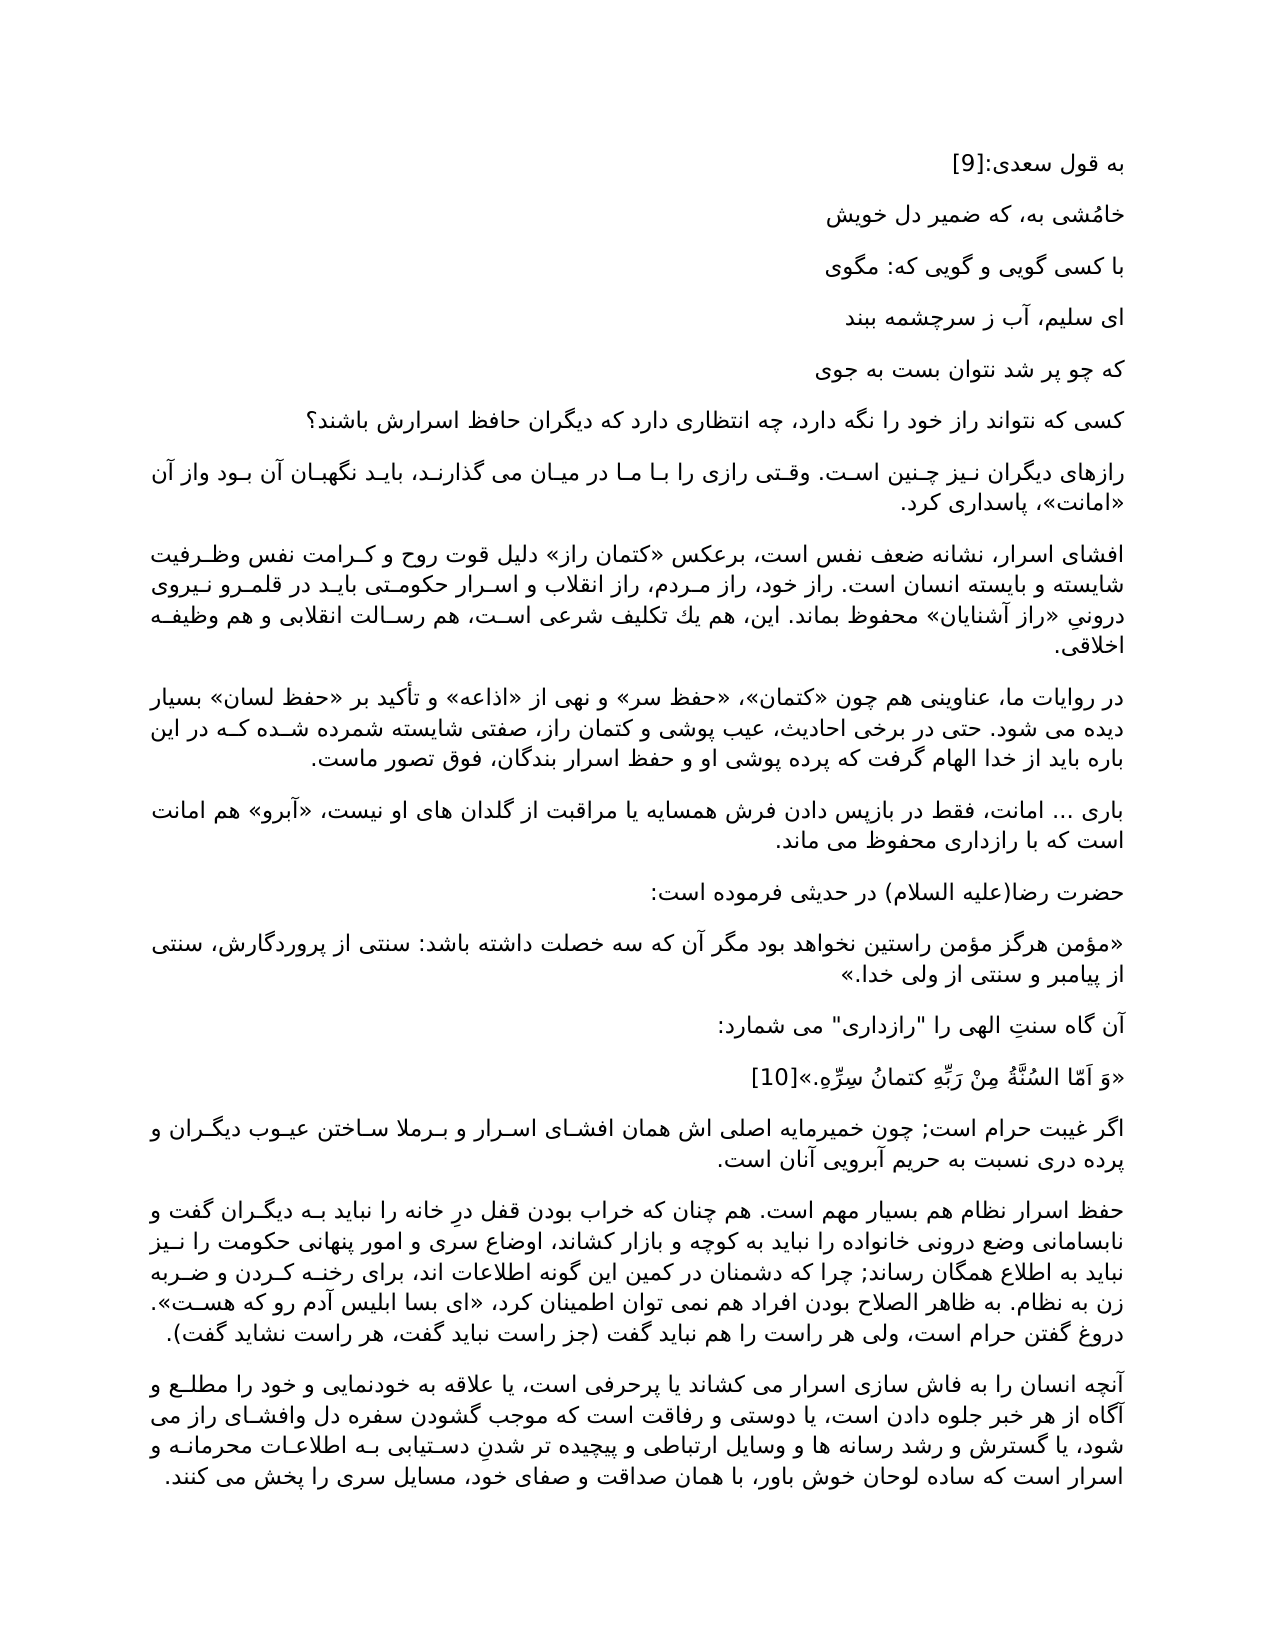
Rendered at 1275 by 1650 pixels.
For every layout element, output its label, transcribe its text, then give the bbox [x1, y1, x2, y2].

text «مؤمن هرگز مؤمن راستين نخواهد بود مگر آن كه سه خصلت داشته باشد: سنتى از پروردگارش، سنتى از پيامبر و سنتى از ولى خدا.» [150, 930, 1125, 988]
text به قول سعدى:[9] [150, 150, 1125, 177]
text اى سليم، آب ز سرچشمه ببند [150, 304, 1125, 331]
text «وَ اَمّا السُنَّةُ مِنْ رَبِّهِ كتمانُ سِرِّهِ.»[10] [150, 1064, 1125, 1091]
text كه چو پر شد نتوان بست به جوى [150, 356, 1125, 382]
text آن گاه سنتِ الهى را "رازدارى" مى شمارد: [150, 1012, 1125, 1039]
text در روايات ما، عناوينى هم چون «كتمان»، «حفظ سر» و نهى از «اذاعه» و تأكيد بر «حفظ لسان» بسيار ديده مى شود. حتى در برخى احاديث، عيب پوشى و كتمان راز، صفتى شايسته شمرده شده كه در اين باره بايد از خدا الهام گرفت كه پرده پوشى او و حفظ اسرار بندگان، فوق تصور ماست. [150, 684, 1125, 772]
text حفظ اسرار نظام هم بسيار مهم است. هم چنان كه خراب بودن قفل درِ خانه را نبايد به ديگران گفت و نابسامانى وضع درونى خانواده را نبايد به كوچه و بازار كشاند، اوضاع سرى و امور پنهانى حكومت را نيز نبايد به اطلاع همگان رساند; چرا كه دشمنان در كمين اين گونه اطلاعات اند، براى رخنه كردن و ضربه زن به نظام. به ظاهر الصلاح بودن افراد هم نمى توان اطمينان كرد، «اى بسا ابليس آدم رو كه هست». دروغ گفتن حرام است، ولى هر راست را هم نبايد گفت (جز راست نبايد گفت، هر راست نشايد گفت). [150, 1197, 1125, 1347]
text بارى ... امانت، فقط در بازپس دادن فرش همسايه يا مراقبت از گلدان هاى او نيست، «آبرو» هم امانت است كه با رازدارى محفوظ مى ماند. [150, 797, 1125, 854]
text خامُشى به، كه ضمير دل خويش [150, 201, 1125, 228]
text با كسى گويى و گويى كه: مگوى [150, 253, 1125, 279]
text حضرت رضا(عليه السلام) در حديثى فرموده است: [150, 879, 1125, 906]
text اگر غيبت حرام است; چون خميرمايه اصلى اش همان افشاى اسرار و برملا ساختن عيوب ديگران و پرده درى نسبت به حريم آبرويى آنان است. [150, 1115, 1125, 1173]
text كسى كه نتواند راز خود را نگه دارد، چه انتظارى دارد كه ديگران حافظ اسرارش باشند؟ [150, 407, 1125, 434]
text رازهاى ديگران نيز چنين است. وقتى رازى را با ما در ميان مى گذارند، بايد نگهبان آن بود واز آن «امانت»، پاسدارى كرد. [150, 459, 1125, 516]
text آنچه انسان را به فاش سازى اسرار مى كشاند يا پرحرفى است، يا علاقه به خودنمايى و خود را مطلع و آگاه از هر خبر جلوه دادن است، يا دوستى و رفاقت است كه موجب گشودن سفره دل وافشاى راز مى شود، يا گسترش و رشد رسانه ها و وسايل ارتباطى و پيچيده تر شدنِ دستيابى به اطلاعات محرمانه و اسرار است كه ساده لوحان خوش باور، با همان صداقت و صفاى خود، مسايل سرى را پخش مى كنند. [150, 1371, 1125, 1490]
text افشاى اسرار، نشانه ضعف نفس است، برعكس «كتمان راز» دليل قوت روح و كرامت نفس وظرفيت شايسته و بايسته انسان است. راز خود، راز مردم، راز انقلاب و اسرار حكومتى بايد در قلمرو نيروى درونىِ «راز آشنايان» محفوظ بماند. اين، هم يك تكليف شرعى است، هم رسالت انقلابى و هم وظيفه اخلاقى. [150, 541, 1125, 659]
